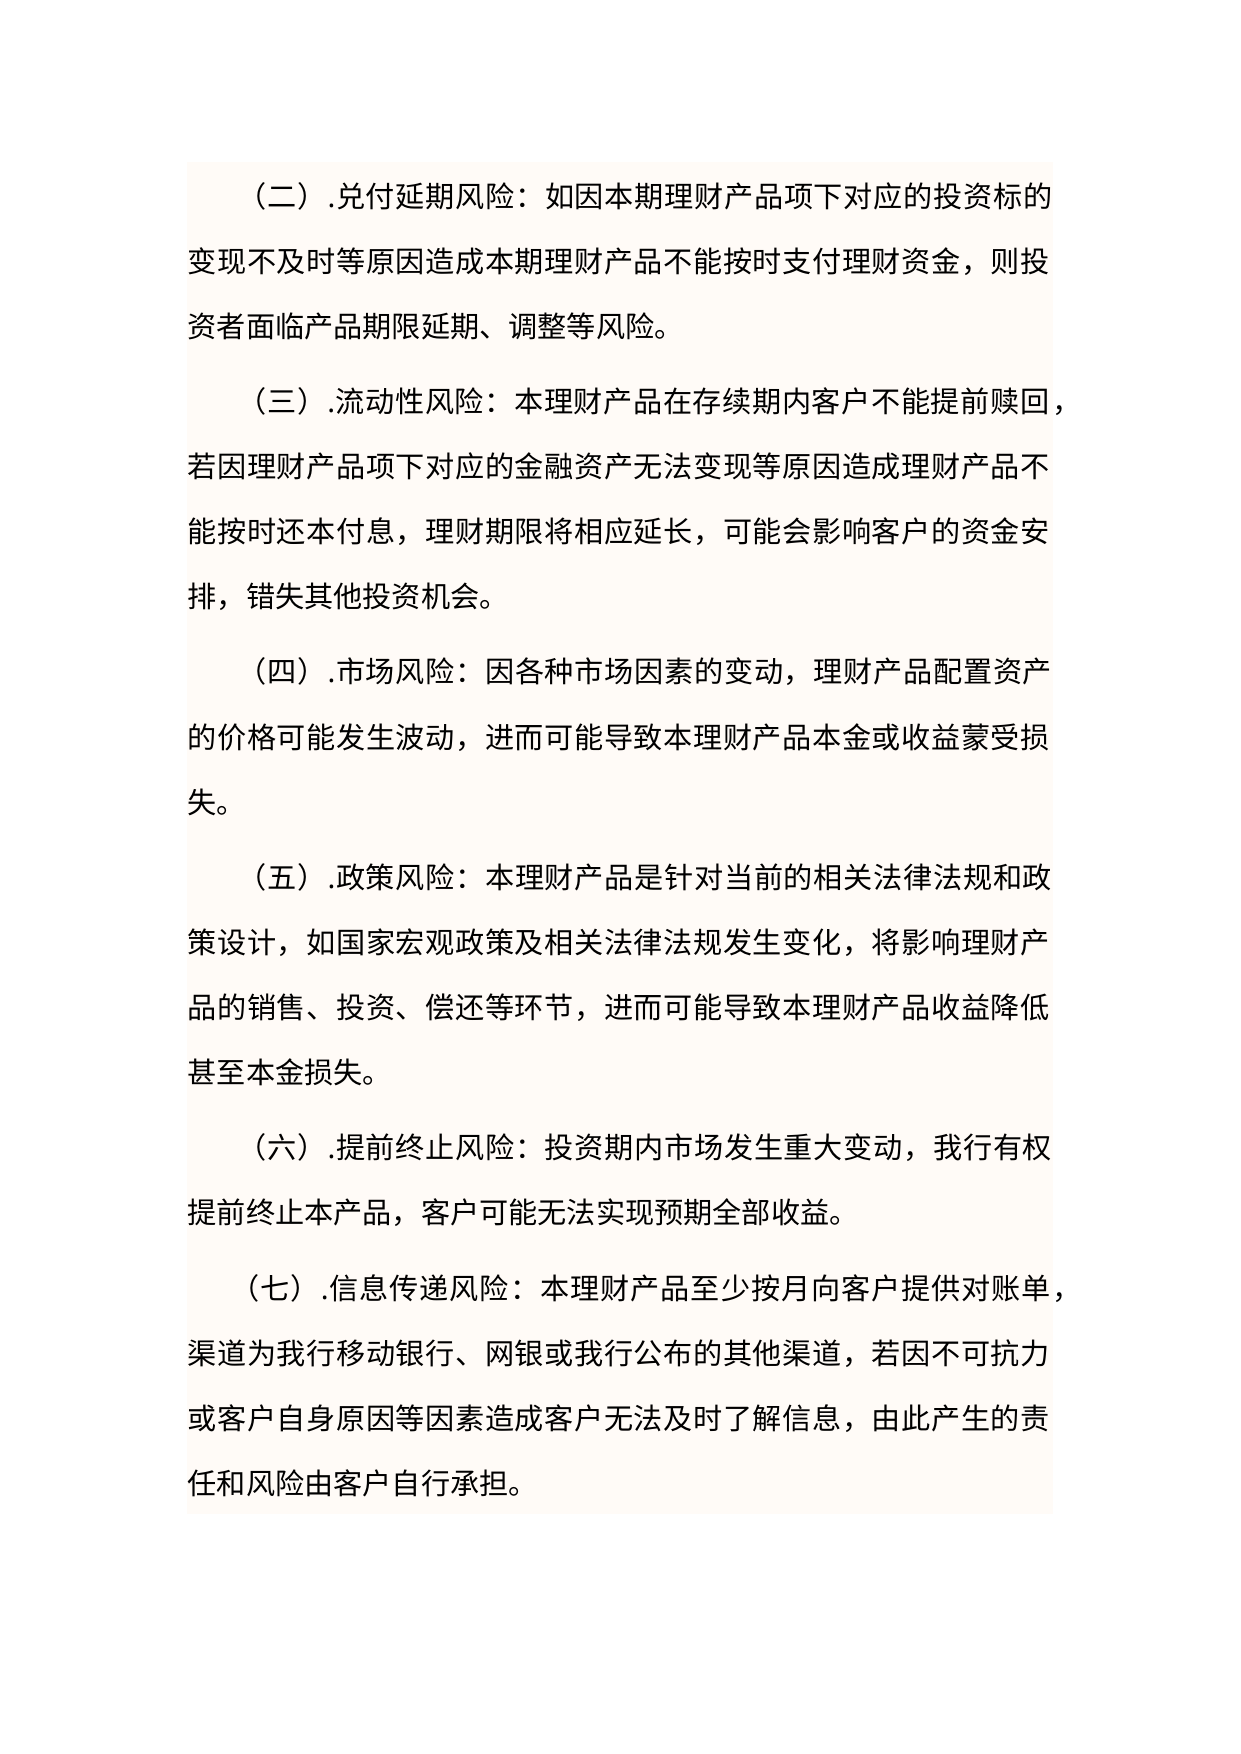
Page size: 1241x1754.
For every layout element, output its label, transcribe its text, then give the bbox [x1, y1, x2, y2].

text （七）.信息传递风险：本理财产品至少按月向客户提供对账单，渠道为我行移动银行、网银或我行公布的其他渠道，若因不可抗力或客户自身原因等因素造成客户无法及时了解信息，由此产生的责任和风险由客户自行承担。 [187, 1254, 1053, 1514]
text （五）.政策风险：本理财产品是针对当前的相关法律法规和政策设计，如国家宏观政策及相关法律法规发生变化，将影响理财产品的销售、投资、偿还等环节，进而可能导致本理财产品收益降低甚至本金损失。 [187, 843, 1053, 1103]
text （二）.兑付延期风险：如因本期理财产品项下对应的投资标的变现不及时等原因造成本期理财产品不能按时支付理财资金，则投资者面临产品期限延期、调整等风险。 [187, 162, 1053, 357]
text （六）.提前终止风险：投资期内市场发生重大变动，我行有权提前终止本产品，客户可能无法实现预期全部收益。 [187, 1114, 1053, 1244]
text （三）.流动性风险：本理财产品在存续期内客户不能提前赎回，若因理财产品项下对应的金融资产无法变现等原因造成理财产品不能按时还本付息，理财期限将相应延长，可能会影响客户的资金安排，错失其他投资机会。 [187, 367, 1053, 627]
text （四）.市场风险：因各种市场因素的变动，理财产品配置资产的价格可能发生波动，进而可能导致本理财产品本金或收益蒙受损失。 [187, 638, 1053, 833]
